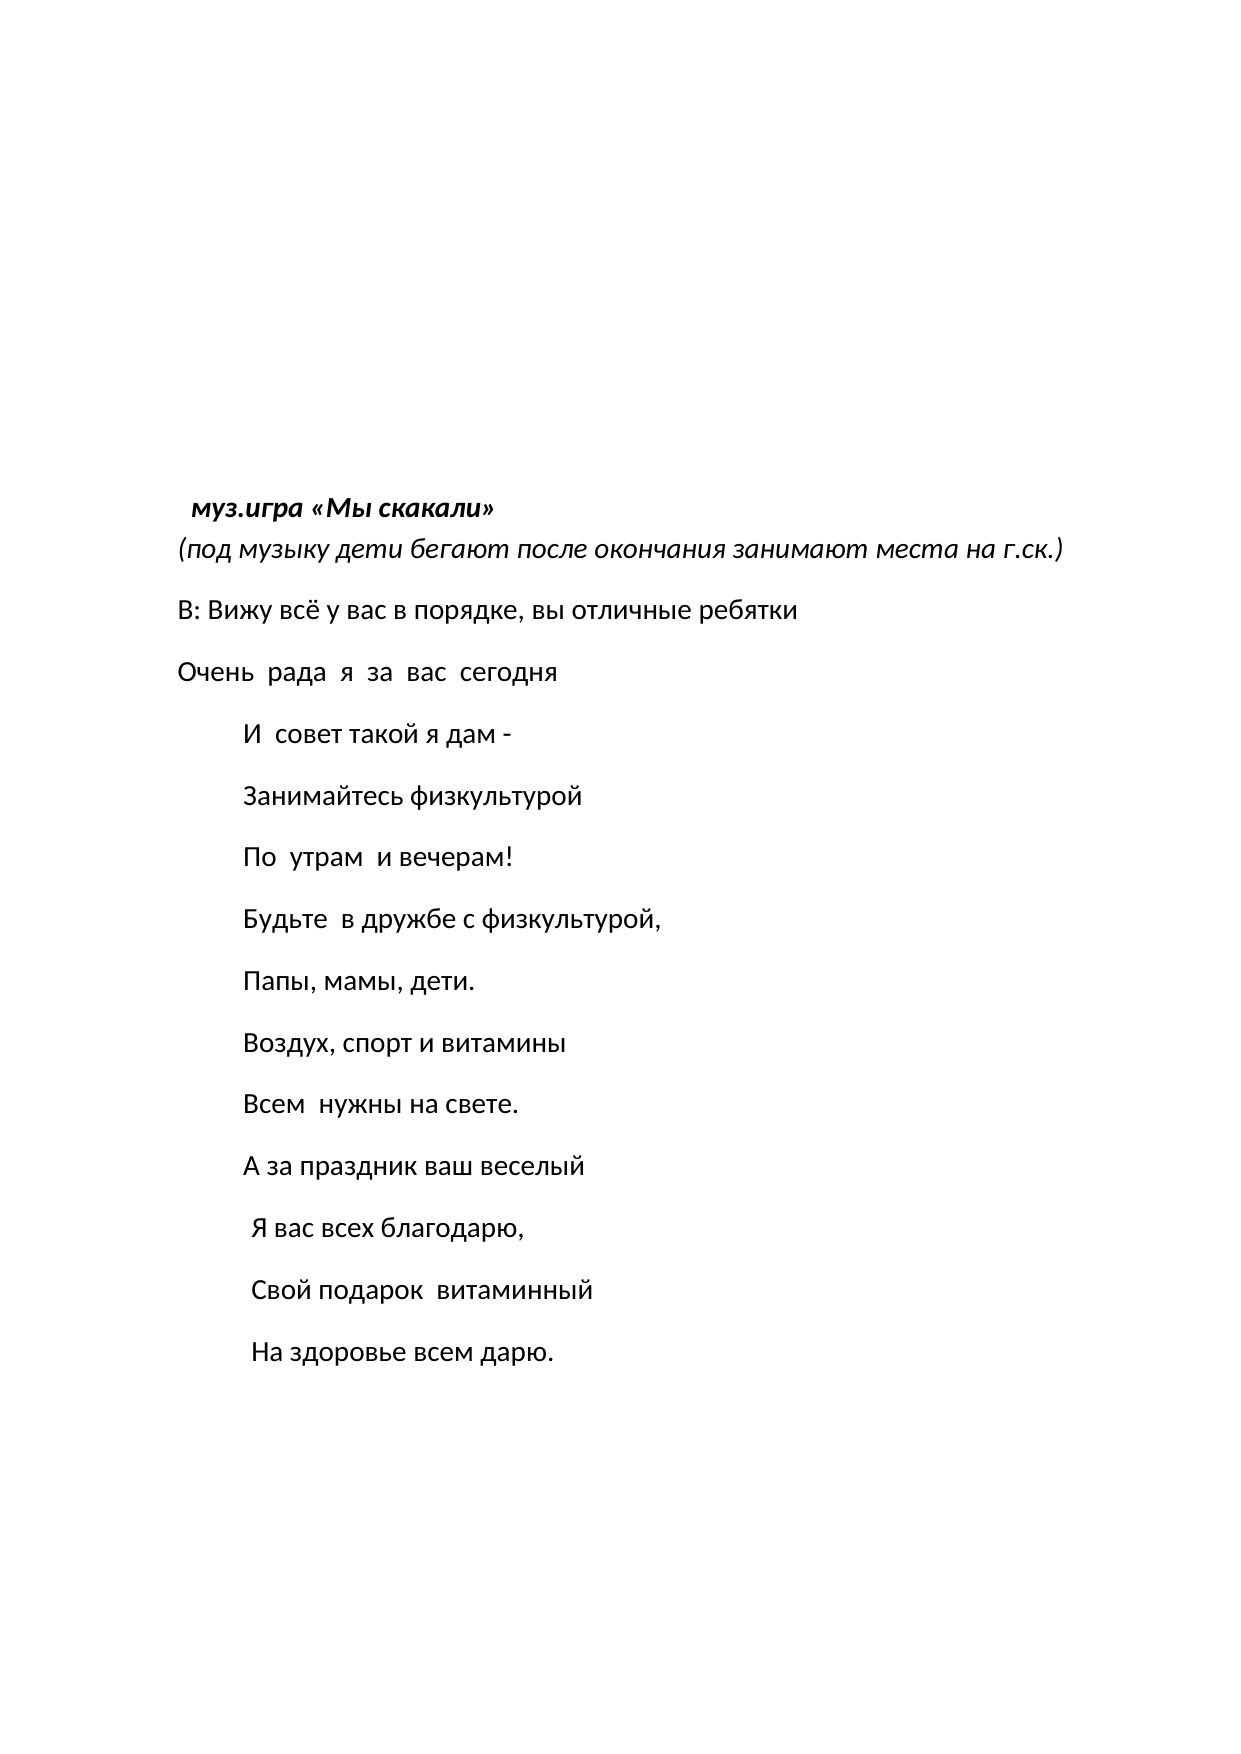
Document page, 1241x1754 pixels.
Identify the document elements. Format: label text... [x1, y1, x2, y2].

text И совет такой я дам - [177, 715, 1152, 751]
text По утрам и вечерам! [177, 838, 1152, 874]
text В: Вижу всё у вас в порядке, вы отличные ребятки [177, 591, 1152, 627]
text Будьте в дружбе с физкультурой, [177, 900, 1152, 936]
text А за праздник ваш веселый [177, 1147, 1152, 1183]
text Я вас всех благодарю, [177, 1209, 1152, 1245]
text Свой подарок витаминный [177, 1271, 1152, 1307]
text Занимайтесь физкультурой [177, 777, 1152, 812]
text Всем нужны на свете. [177, 1086, 1152, 1121]
text Папы, мамы, дети. [177, 962, 1152, 998]
text На здоровье всем дарю. [177, 1333, 1152, 1368]
text муз.игра «Мы скакали» (под музыку дети бегают после окончания занимают места на г.ск.) [177, 489, 1152, 565]
text Воздух, спорт и витамины [177, 1024, 1152, 1059]
text Очень рада я за вас сегодня [177, 653, 1152, 689]
